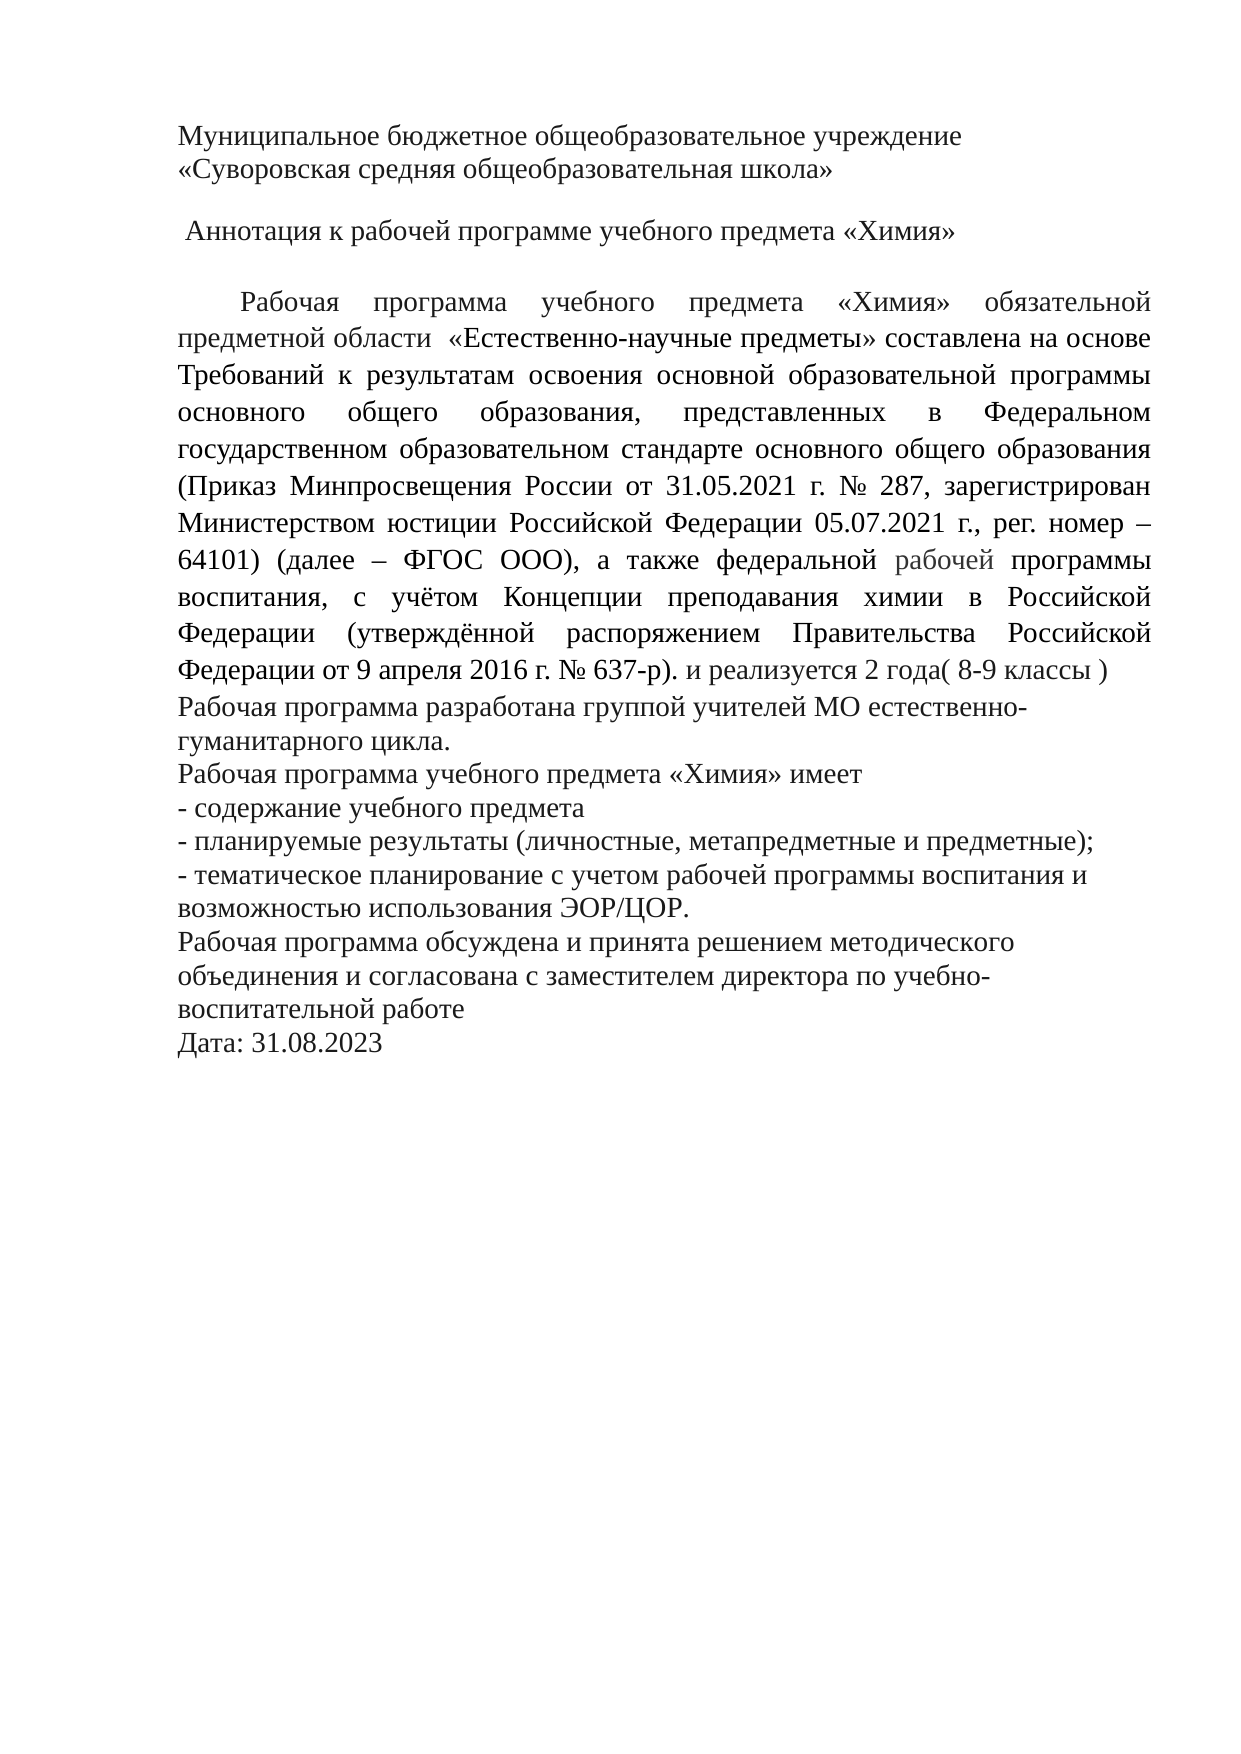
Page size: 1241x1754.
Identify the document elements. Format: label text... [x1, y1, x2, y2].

text Рабочая программа разработана группой учителей МО естественно-гуманитарного цикла. [177, 689, 1152, 756]
text Дата: 31.08.2023 [177, 1025, 1152, 1058]
text Рабочая программа обсуждена и принята решением методического объединения и согласована с заместителем директора по учебно-воспитательной работе [177, 924, 1152, 1025]
text Рабочая программа учебного предмета «Химия» обязательной предметной области «Естественно-научные предметы» составлена на основе Требований к результатам освоения основной образовательной программы основного общего образования, представленных в Федеральном государственном образовательном стандарте основного общего образования (Приказ Минпросвещения России от 31.05.2021 г. № 287, зарегистрирован Министерством юстиции Российской Федерации 05.07.2021 г., рег. номер – 64101) (далее – ФГОС ООО), а также федеральной рабочей программы воспитания, с учётом Концепции преподавания химии в Российской Федерации (утверждённой распоряжением Правительства Российской Федерации от 9 апреля 2016 г. № 637-р). и реализуется 2 года( 8-9 классы ) [177, 284, 1152, 686]
text «Суворовская средняя общеобразовательная школа» [177, 152, 1152, 185]
text Аннотация к рабочей программе учебного предмета «Химия» [177, 213, 1152, 247]
text Муниципальное бюджетное общеобразовательное учреждение [177, 118, 1152, 152]
text - содержание учебного предмета [177, 790, 1152, 823]
text Рабочая программа учебного предмета «Химия» имеет [177, 756, 1152, 790]
text - тематическое планирование с учетом рабочей программы воспитания и возможностью использования ЭОР/ЦОР. [177, 857, 1152, 924]
text - планируемые результаты (личностные, метапредметные и предметные); [177, 823, 1152, 857]
